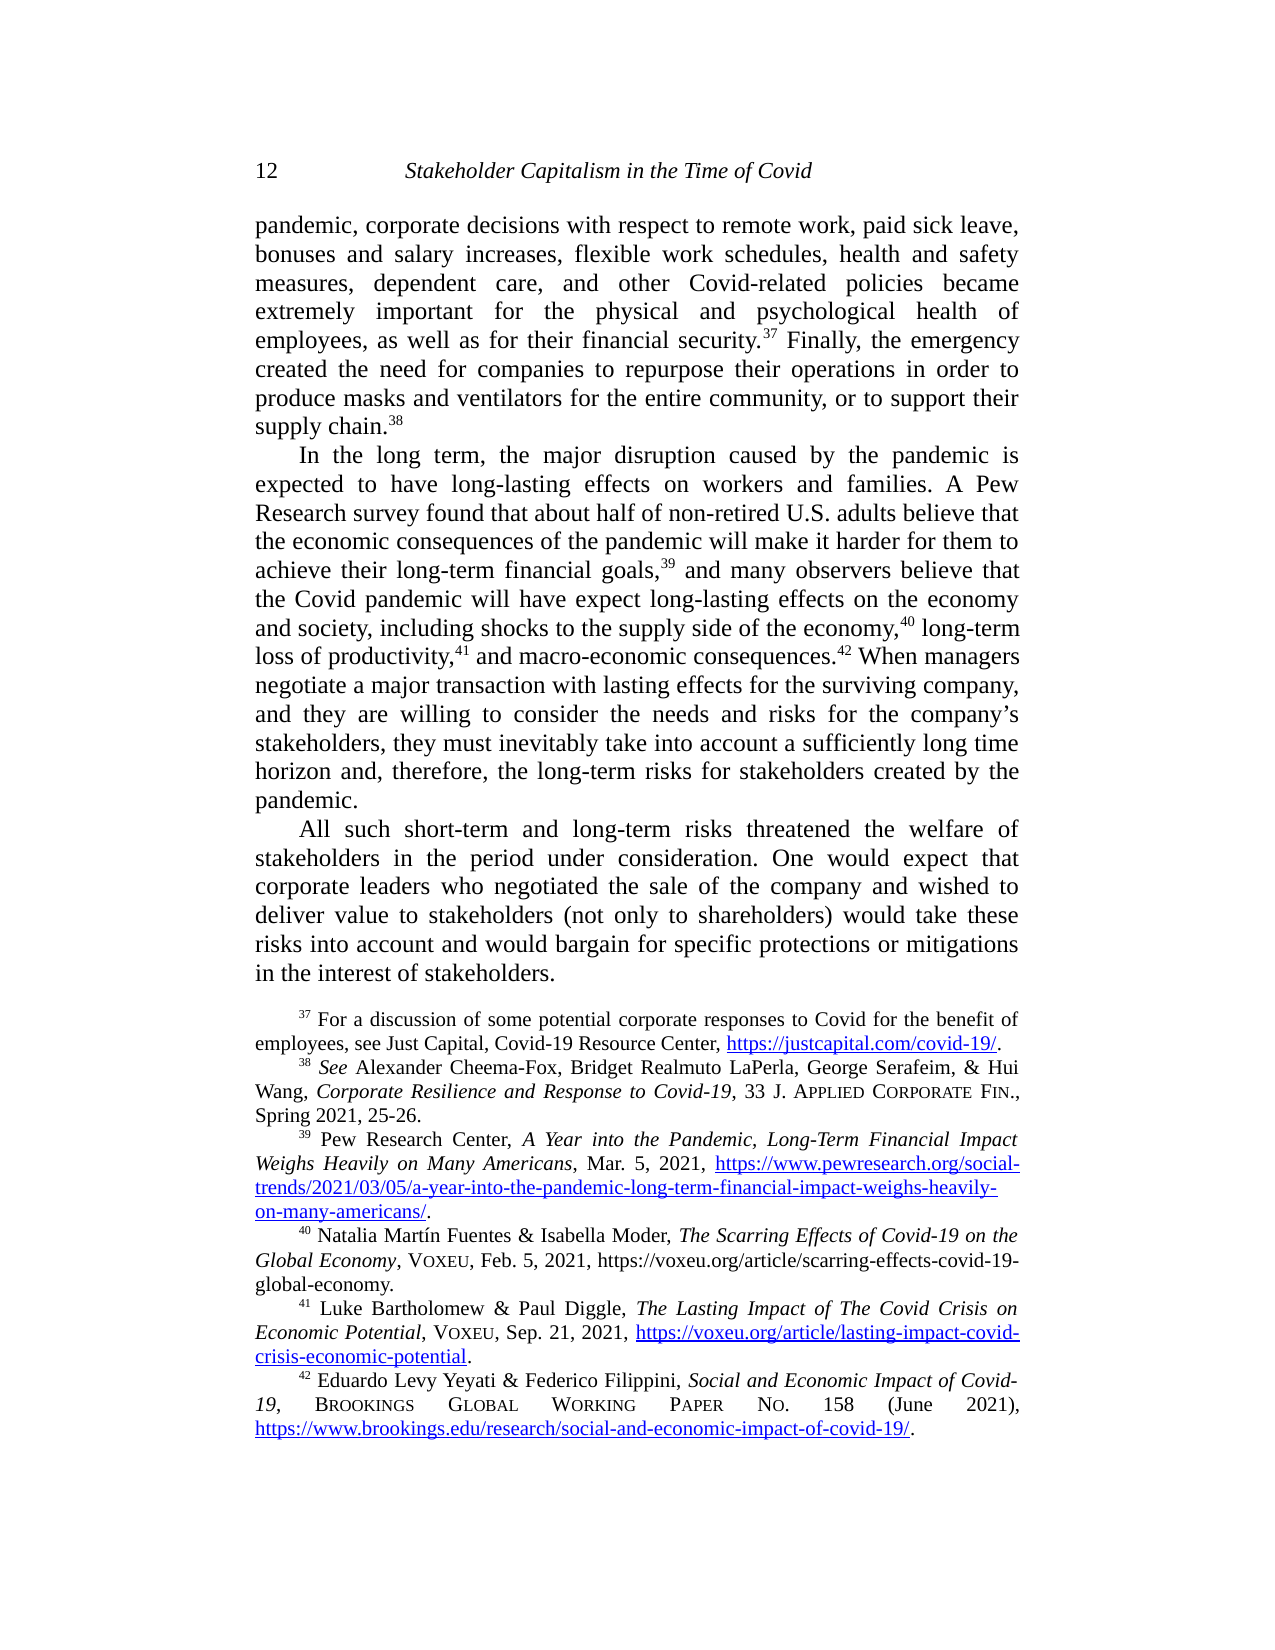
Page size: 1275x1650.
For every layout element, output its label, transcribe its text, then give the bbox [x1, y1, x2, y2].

text All such short-term and long-term risks threatened the welfare of stakeholders in the period under consideration. One would expect that corporate leaders who negotiated the sale of the company and wished to deliver value to stakeholders (not only to shareholders) would take these risks into account and would bargain for specific protections or mitigations in the interest of stakeholders. [255, 814, 1020, 986]
text Furthermore, due to the health and financial risks created by the pandemic, corporate decisions with respect to remote work, paid sick leave, bonuses and salary increases, flexible work schedules, health and safety measures, dependent care, and other Covid-related policies became extremely important for the physical and psychological health of employees, as well as for their financial security. Finally, the emergency created the need for companies to repurpose their operations in order to produce masks and ventilators for the entire community, or to support their supply chain. [255, 210, 1020, 440]
text In the long term, the major disruption caused by the pandemic is expected to have long-lasting effects on workers and families. A Pew Research survey found that about half of non-retired U.S. adults believe that the economic consequences of the pandemic will make it harder for them to achieve their long-term financial goals, and many observers believe that the Covid pandemic will have expect long-lasting effects on the economy and society, including shocks to the supply side of the economy, long-term loss of productivity, and macro-economic consequences. When managers negotiate a major transaction with lasting effects for the surviving company, and they are willing to consider the needs and risks for the company’s stakeholders, they must inevitably take into account a sufficiently long time horizon and, therefore, the long-term risks for stakeholders created by the pandemic. [255, 440, 1020, 814]
